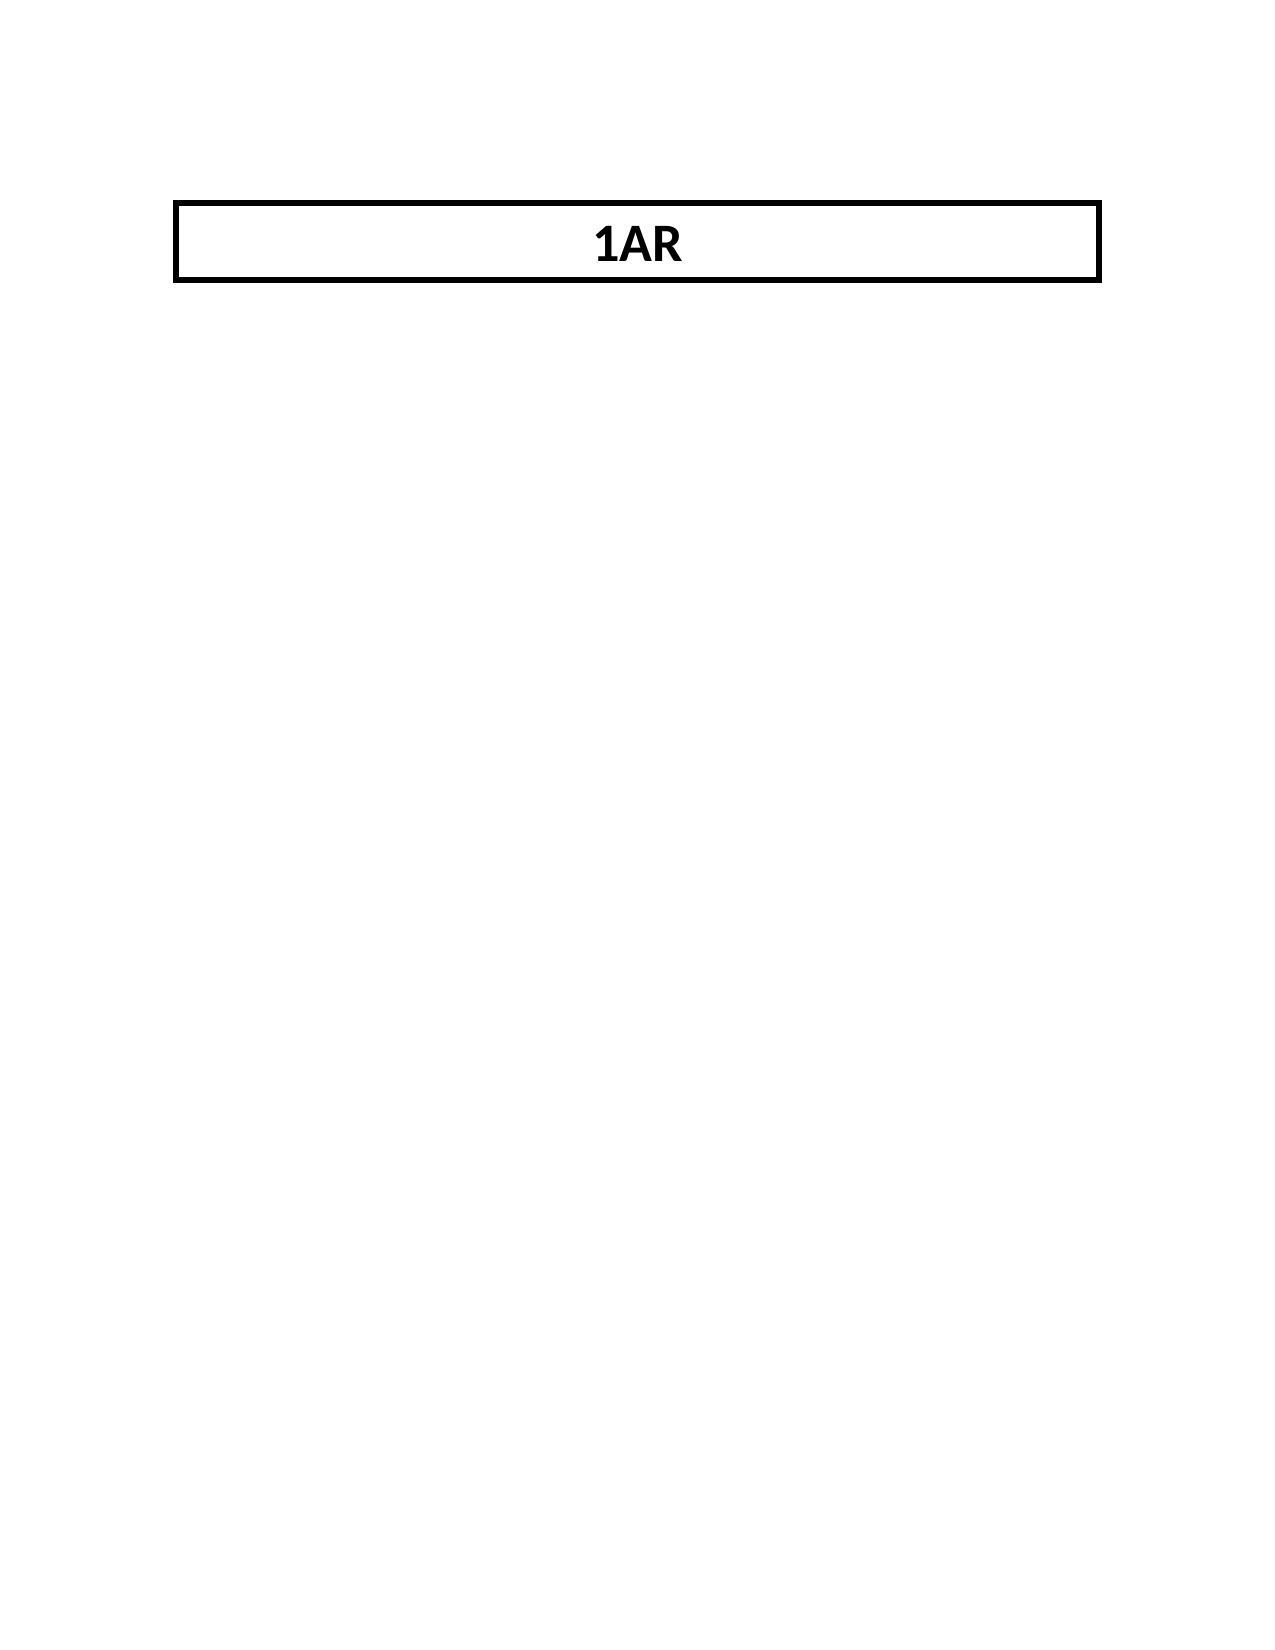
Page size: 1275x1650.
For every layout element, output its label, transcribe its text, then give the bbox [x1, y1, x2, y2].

subtitle 1AR [179, 206, 1096, 277]
